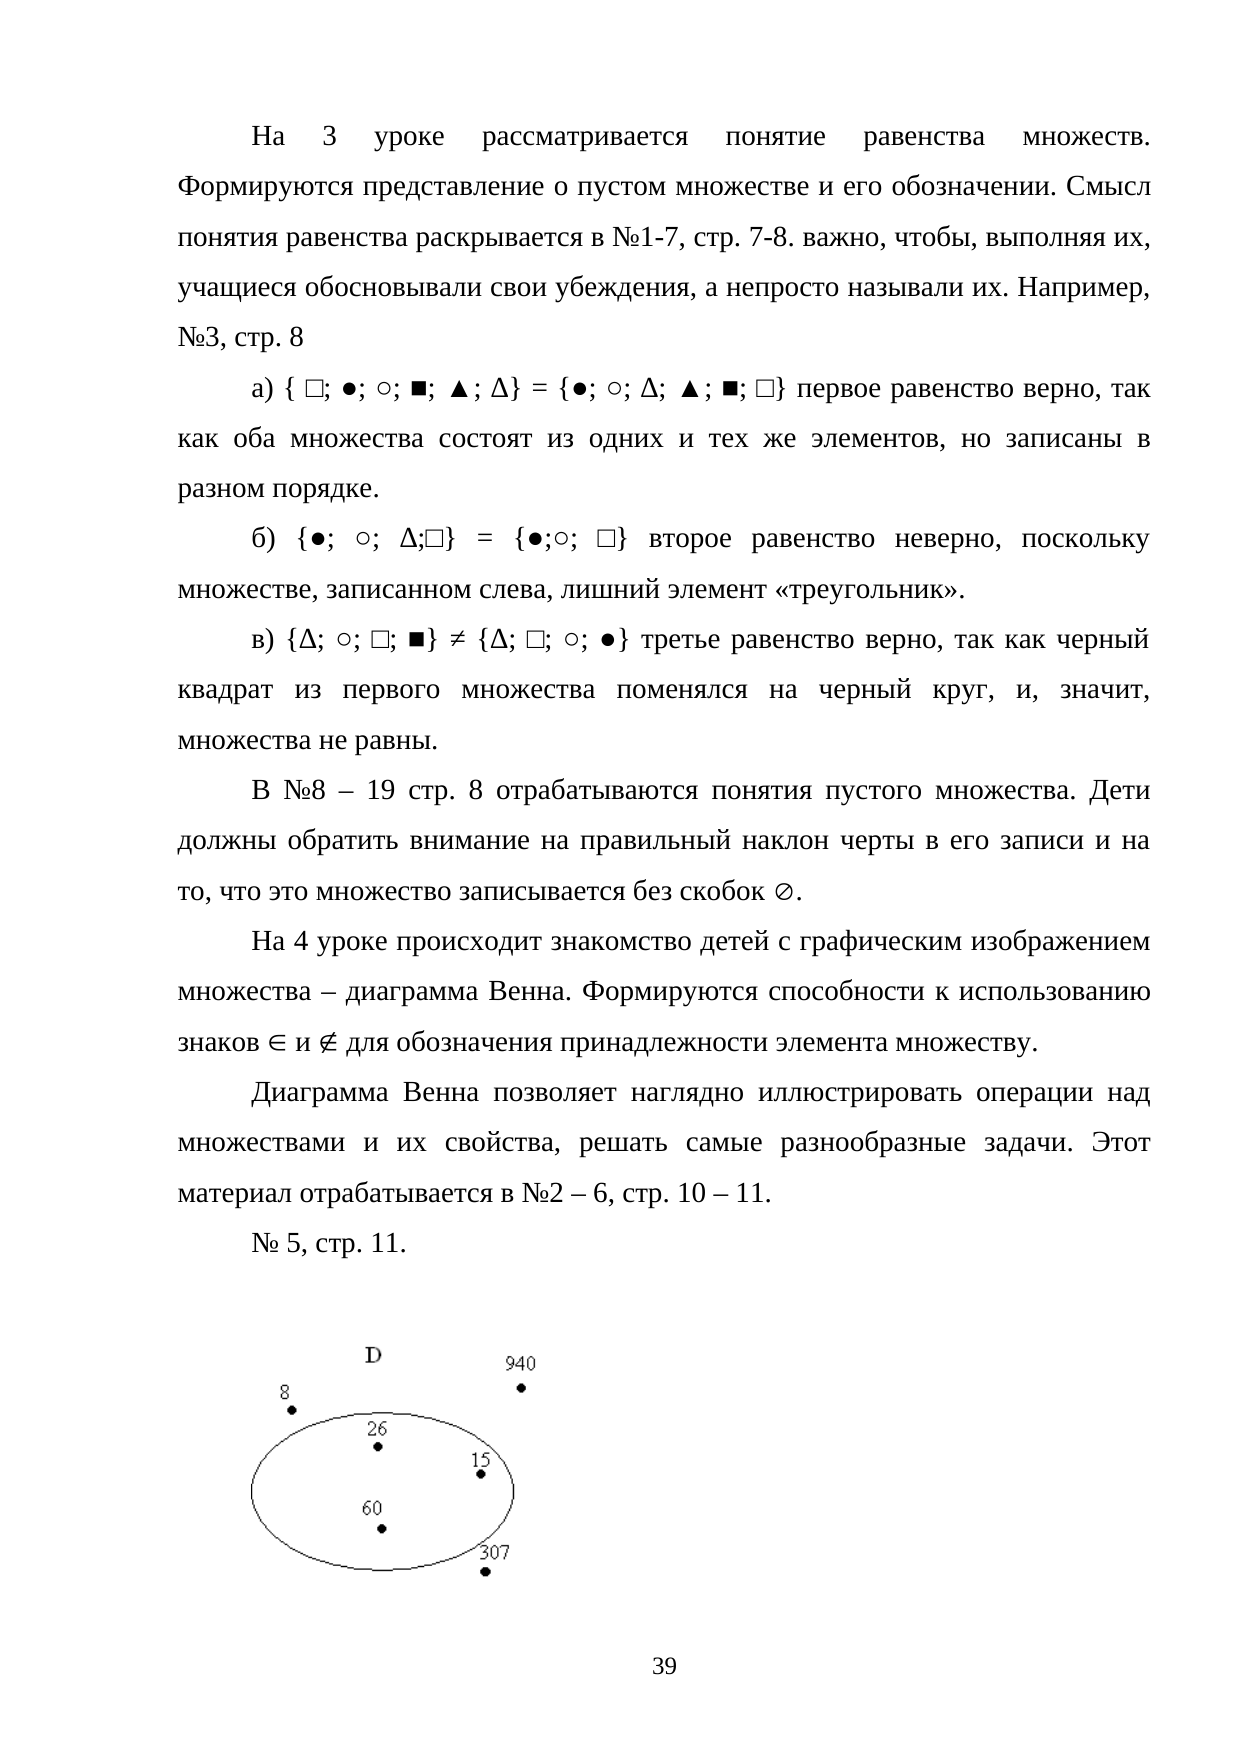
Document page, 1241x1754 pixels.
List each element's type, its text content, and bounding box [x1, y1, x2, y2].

text № 5, стр. 11. [177, 1225, 1152, 1259]
picture [251, 1325, 569, 1609]
text На 3 уроке рассматривается понятие равенства множеств. Формируются представление о пустом множестве и его обозначении. Смысл понятия равенства раскрывается в №1-7, стр. 7-8. важно, чтобы, выполняя их, учащиеся обосновывали свои убеждения, а непросто называли их. Например, №3, стр. 8 [177, 118, 1152, 353]
text В №8 – 19 стр. 8 отрабатываются понятия пустого множества. Дети должны обратить внимание на правильный наклон черты в его записи и на то, что это множество записывается без скобок . [177, 772, 1152, 906]
text а) { □; ●; ○; ■; ▲; ∆} = {●; ○; ∆; ▲; ■; □} первое равенство верно, так как оба множества состоят из одних и тех же элементов, но записаны в разном порядке. [177, 370, 1152, 504]
text б) {●; ○; ∆;□} = {●;○; □} второе равенство неверно, поскольку множестве, записанном слева, лишний элемент «треугольник». [177, 521, 1152, 604]
text На 4 уроке происходит знакомство детей с графическим изображением множества – диаграмма Венна. Формируются способности к использованию знаков и для обозначения принадлежности элемента множеству. [177, 923, 1152, 1057]
text в) {∆; ○; □; ■} ≠ {∆; □; ○; ●} третье равенство верно, так как черный квадрат из первого множества поменялся на черный круг, и, значит, множества не равны. [177, 621, 1152, 755]
text Диаграмма Венна позволяет наглядно иллюстрировать операции над множествами и их свойства, решать самые разнообразные задачи. Этот материал отрабатывается в №2 – 6, стр. 10 – 11. [177, 1074, 1152, 1208]
